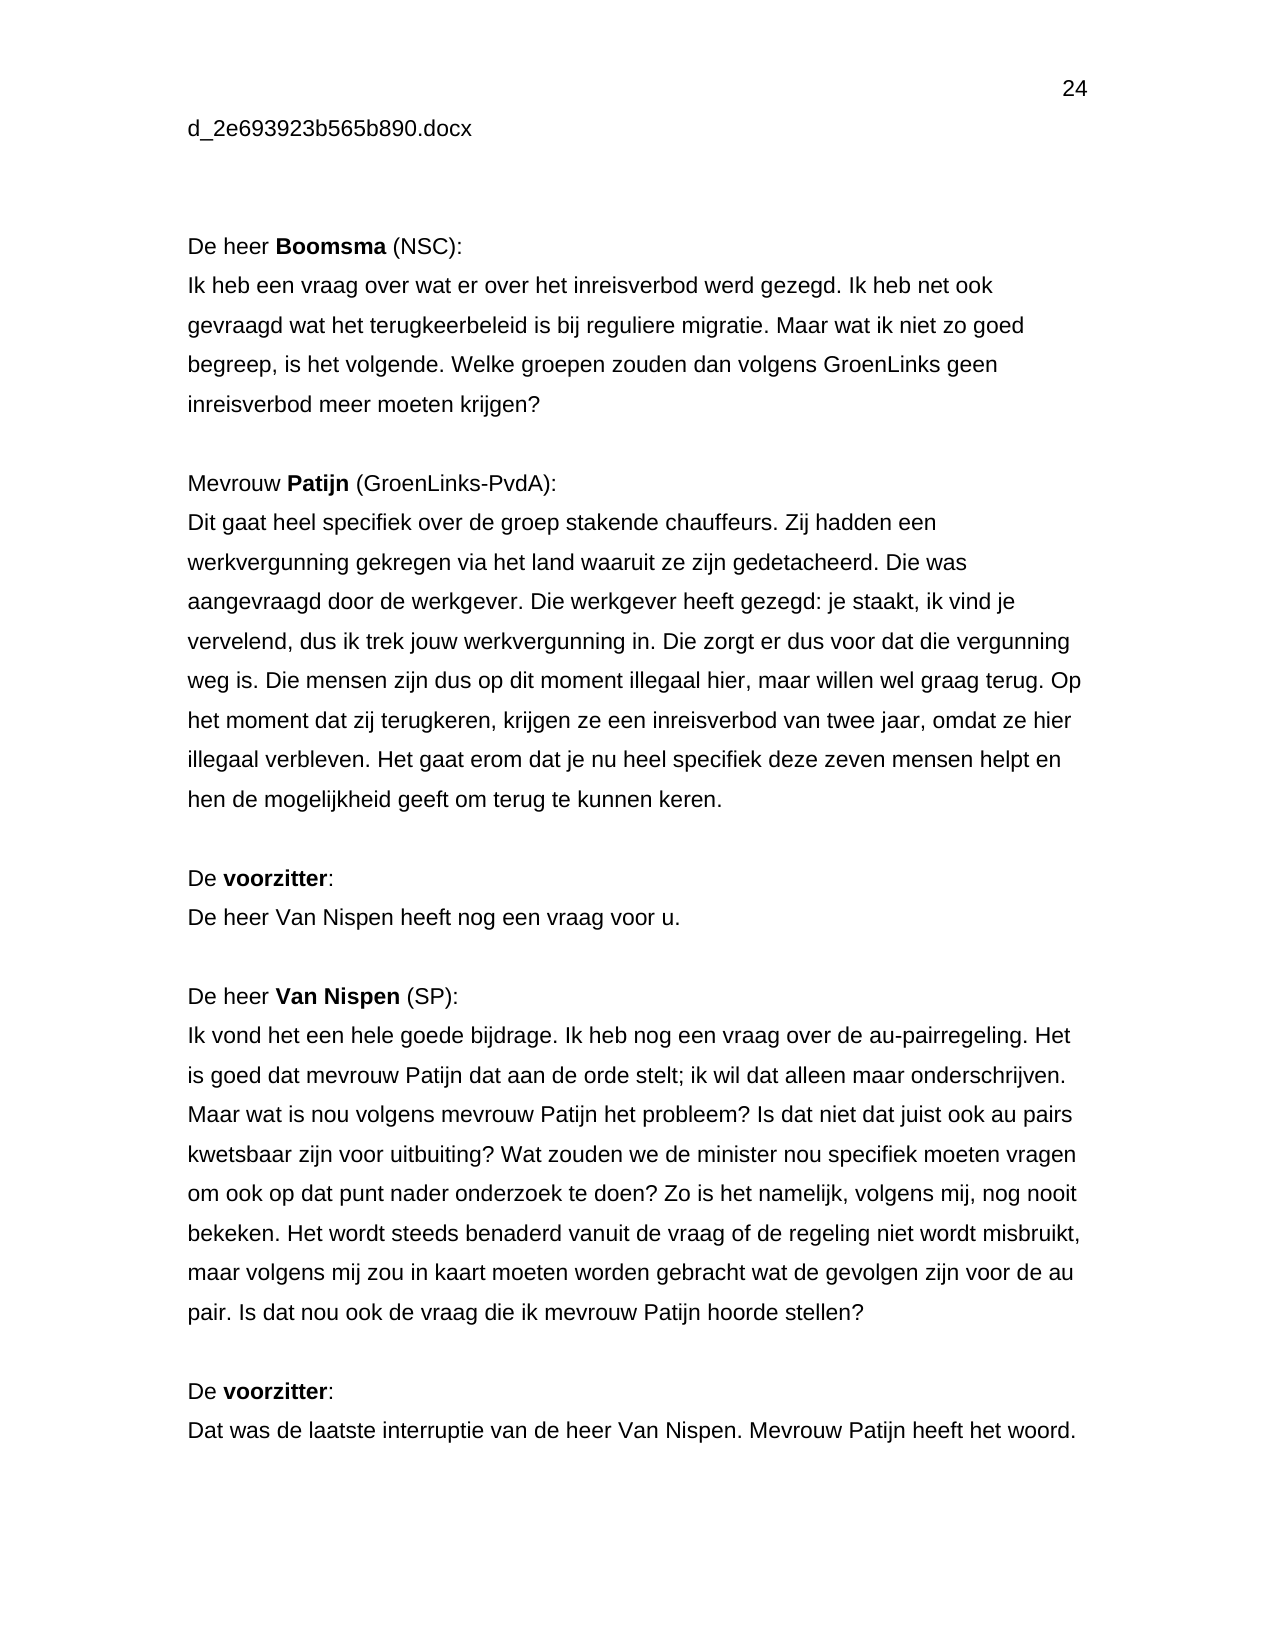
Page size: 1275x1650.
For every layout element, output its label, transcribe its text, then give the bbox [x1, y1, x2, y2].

text Dat was de laatste interruptie van de heer Van Nispen. Mevrouw Patijn heeft het woord. [187, 1417, 1087, 1444]
text Ik heb een vraag over wat er over het inreisverbod werd gezegd. Ik heb net ook gevraagd wat het terugkeerbeleid is bij reguliere migratie. Maar wat ik niet zo goed begreep, is het volgende. Welke groepen zouden dan volgens GroenLinks geen inreisverbod meer moeten krijgen? [187, 272, 1087, 417]
text De heer Boomsma (NSC): [187, 233, 1087, 259]
text Mevrouw Patijn (GroenLinks-PvdA): [187, 470, 1087, 496]
text De heer Van Nispen heeft nog een vraag voor u. [187, 904, 1087, 930]
text De voorzitter: [187, 1378, 1087, 1404]
text Ik vond het een hele goede bijdrage. Ik heb nog een vraag over de au-pairregeling. Het is goed dat mevrouw Patijn dat aan de orde stelt; ik wil dat alleen maar onderschrijven. Maar wat is nou volgens mevrouw Patijn het probleem? Is dat niet dat juist ook au pairs kwetsbaar zijn voor uitbuiting? Wat zouden we de minister nou specifiek moeten vragen om ook op dat punt nader onderzoek te doen? Zo is het namelijk, volgens mij, nog nooit bekeken. Het wordt steeds benaderd vanuit de vraag of de regeling niet wordt misbruikt, maar volgens mij zou in kaart moeten worden gebracht wat de gevolgen zijn voor de au pair. Is dat nou ook de vraag die ik mevrouw Patijn hoorde stellen? [187, 1022, 1087, 1325]
text De heer Van Nispen (SP): [187, 983, 1087, 1009]
text Dit gaat heel specifiek over de groep stakende chauffeurs. Zij hadden een werkvergunning gekregen via het land waaruit ze zijn gedetacheerd. Die was aangevraagd door de werkgever. Die werkgever heeft gezegd: je staakt, ik vind je vervelend, dus ik trek jouw werkvergunning in. Die zorgt er dus voor dat die vergunning weg is. Die mensen zijn dus op dit moment illegaal hier, maar willen wel graag terug. Op het moment dat zij terugkeren, krijgen ze een inreisverbod van twee jaar, omdat ze hier illegaal verbleven. Het gaat erom dat je nu heel specifiek deze zeven mensen helpt en hen de mogelijkheid geeft om terug te kunnen keren. [187, 509, 1087, 812]
text De voorzitter: [187, 864, 1087, 891]
